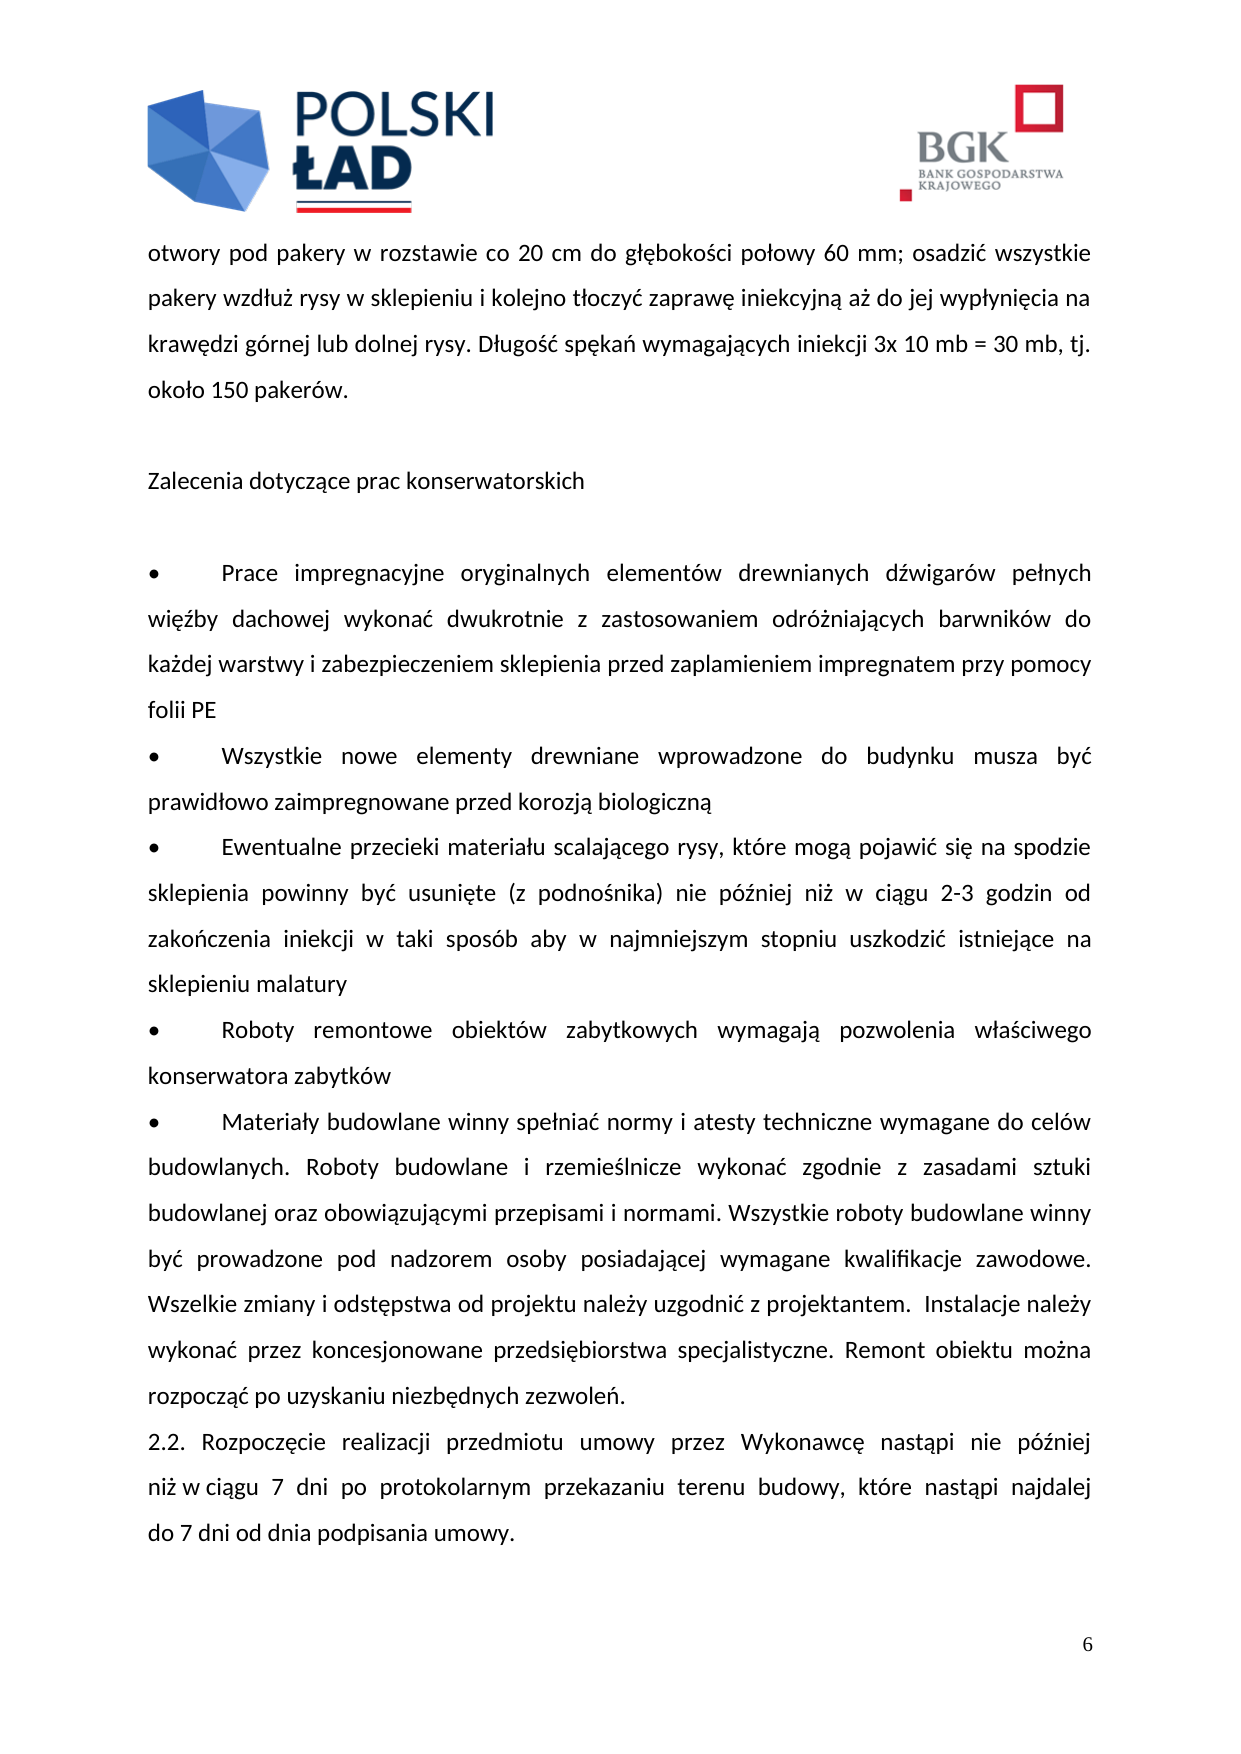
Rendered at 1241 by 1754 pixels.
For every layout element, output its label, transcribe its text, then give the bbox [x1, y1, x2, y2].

text 2.2. Rozpoczęcie realizacji przedmiotu umowy przez Wykonawcę nastąpi nie później niż w ciągu 7 dni po protokolarnym przekazaniu terenu budowy, które nastąpi najdalej do 7 dni od dnia podpisania umowy. [148, 1426, 1093, 1548]
picture [888, 73, 1075, 213]
text Zalecenia dotyczące prac konserwatorskich [148, 466, 1093, 496]
text • Prace impregnacyjne oryginalnych elementów drewnianych dźwigarów pełnych więźby dachowej wykonać dwukrotnie z zastosowaniem odróżniających barwników do każdej warstwy i zabezpieczeniem sklepienia przed zaplamieniem impregnatem przy pomocy folii PE [148, 557, 1093, 725]
text • Ewentualne przecieki materiału scalającego rysy, które mogą pojawić się na spodzie sklepienia powinny być usunięte (z podnośnika) nie później niż w ciągu 2-3 godzin od zakończenia iniekcji w taki sposób aby w najmniejszym stopniu uszkodzić istniejące na sklepieniu malatury [148, 831, 1093, 999]
text • Wszystkie nowe elementy drewniane wprowadzone do budynku musza być prawidłowo zaimpregnowane przed korozją biologiczną [148, 740, 1093, 816]
text • Roboty remontowe obiektów zabytkowych wymagają pozwolenia właściwego konserwatora zabytków [148, 1014, 1093, 1091]
picture [147, 90, 493, 213]
text • Materiały budowlane winny spełniać normy i atesty techniczne wymagane do celów budowlanych. Roboty budowlane i rzemieślnicze wykonać zgodnie z zasadami sztuki budowlanej oraz obowiązującymi przepisami i normami. Wszystkie roboty budowlane winny być prowadzone pod nadzorem osoby posiadającej wymagane kwalifikacje zawodowe. Wszelkie zmiany i odstępstwa od projektu należy uzgodnić z projektantem. Instalacje należy wykonać przez koncesjonowane przedsiębiorstwa specjalistyczne. Remont obiektu można rozpocząć po uzyskaniu niezbędnych zezwoleń. [148, 1106, 1093, 1411]
